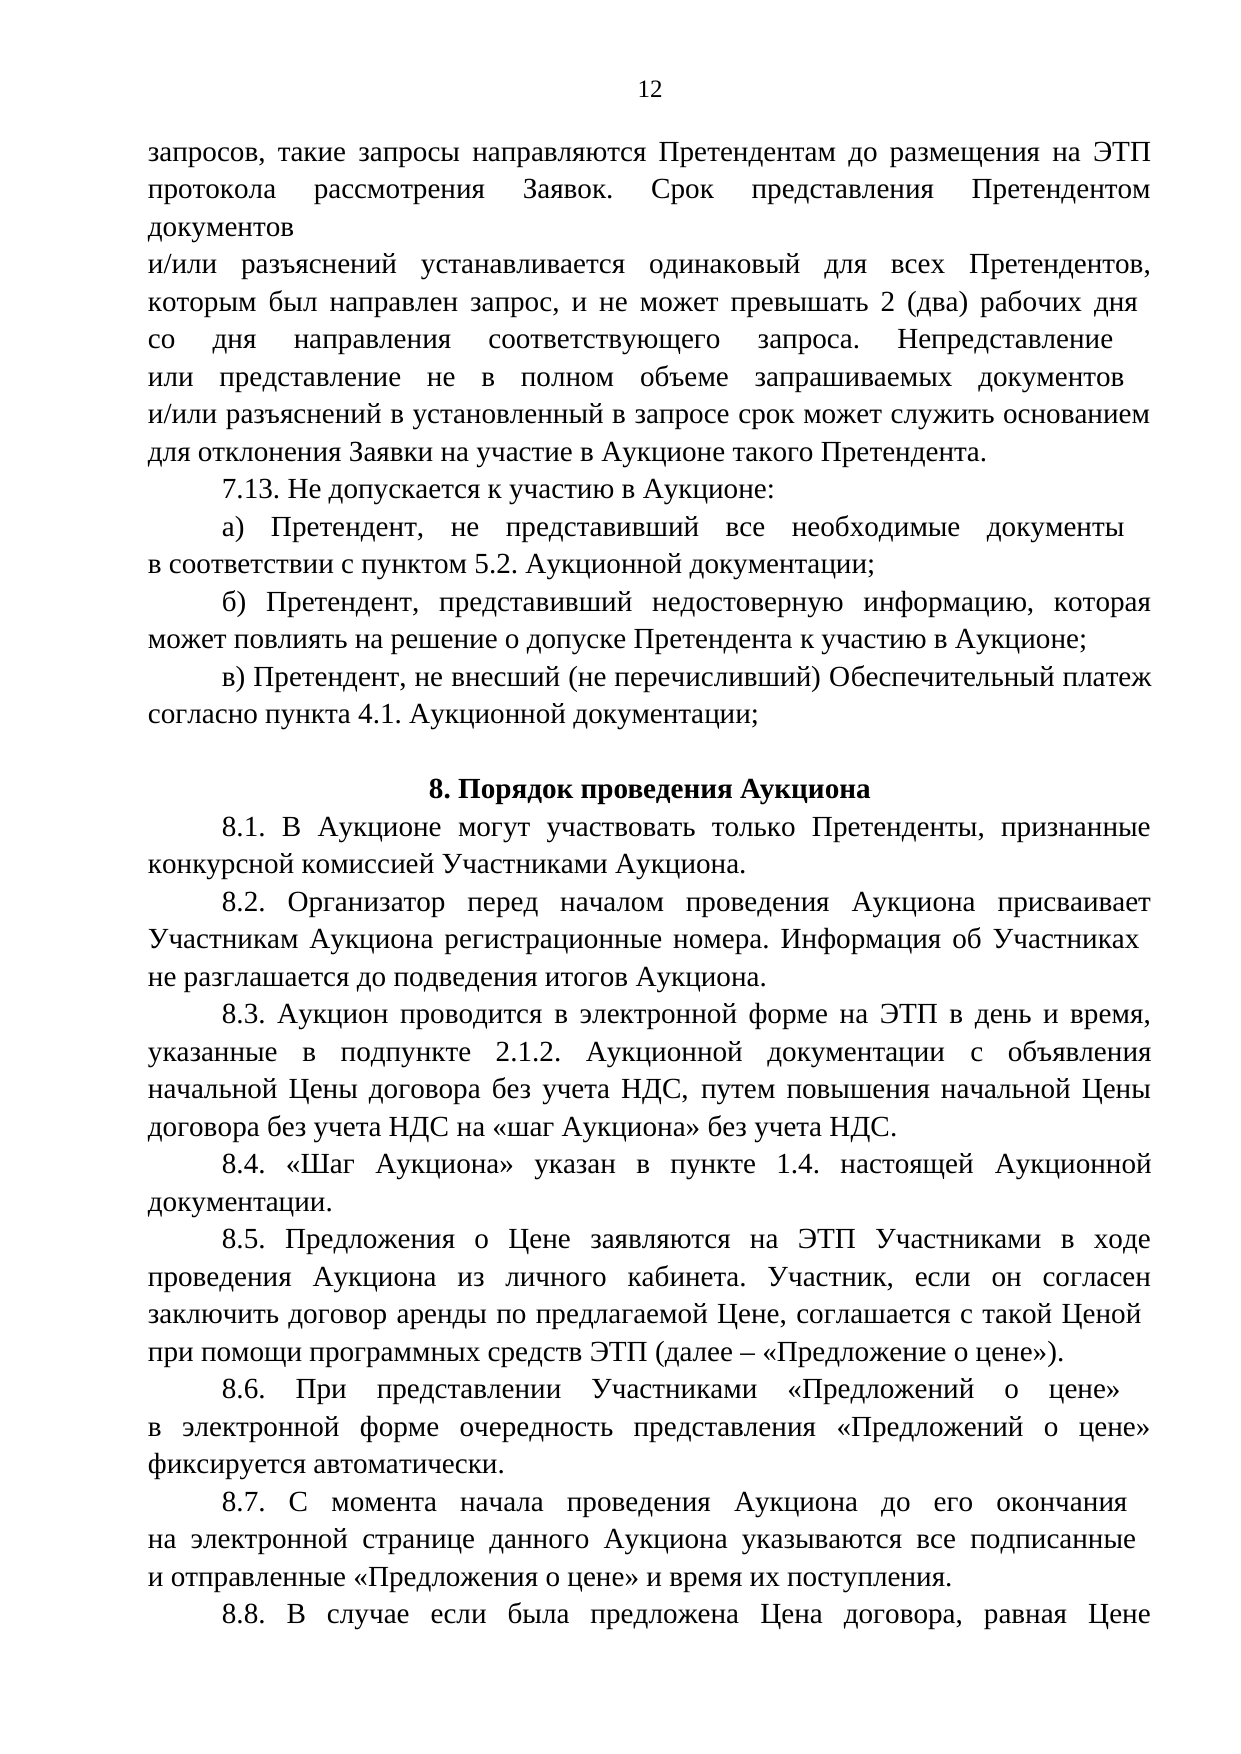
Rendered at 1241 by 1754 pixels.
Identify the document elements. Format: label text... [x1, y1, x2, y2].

text 8.2. Организатор перед началом проведения Аукциона присваивает Участникам Аукциона регистрационные номера. Информация об Участниках не разглашается до подведения итогов Аукциона. [148, 881, 1152, 994]
subtitle 8. Порядок проведения Аукциона [148, 769, 1152, 806]
text 8.4. «Шаг Аукциона» указан в пункте 1.4. настоящей Аукционной документации. [148, 1144, 1152, 1219]
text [148, 131, 1152, 469]
text 7.13. Не допускается к участию в Аукционе: [148, 469, 1152, 506]
text 8.3. Аукцион проводится в электронной форме на ЭТП в день и время, указанные в подпункте 2.1.2. Аукционной документации с объявления начальной Цены договора без учета НДС, путем повышения начальной Цены договора без учета НДС на «шаг Аукциона» без учета НДС. [148, 994, 1152, 1144]
text в) Претендент, не внесший (не перечисливший) Обеспечительный платеж согласно пункта 4.1. Аукционной документации; [148, 656, 1152, 731]
text 8.5. Предложения о Цене заявляются на ЭТП Участниками в ходе проведения Аукциона из личного кабинета. Участник, если он согласен заключить договор аренды по предлагаемой Цене, соглашается с такой Ценой при помощи программных средств ЭТП (далее – «Предложение о цене»). [148, 1219, 1152, 1369]
text б) Претендент, представивший недостоверную информацию, которая может повлиять на решение о допуске Претендента к участию в Аукционе; [148, 581, 1152, 656]
text 8.6. При представлении Участниками «Предложений о цене» в электронной форме очередность представления «Предложений о цене» фиксируется автоматически. [148, 1369, 1152, 1481]
text 8.7. С момента начала проведения Аукциона до его окончания на электронной странице данного Аукциона указываются все подписанные и отправленные «Предложения о цене» и время их поступления. [148, 1481, 1152, 1594]
text а) Претендент, не представивший все необходимые документы в соответствии с пунктом 5.2. Аукционной документации; [148, 506, 1152, 581]
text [148, 1594, 1152, 1631]
text 8.1. В Аукционе могут участвовать только Претенденты, признанные конкурсной комиссией Участниками Аукциона. [148, 806, 1152, 881]
